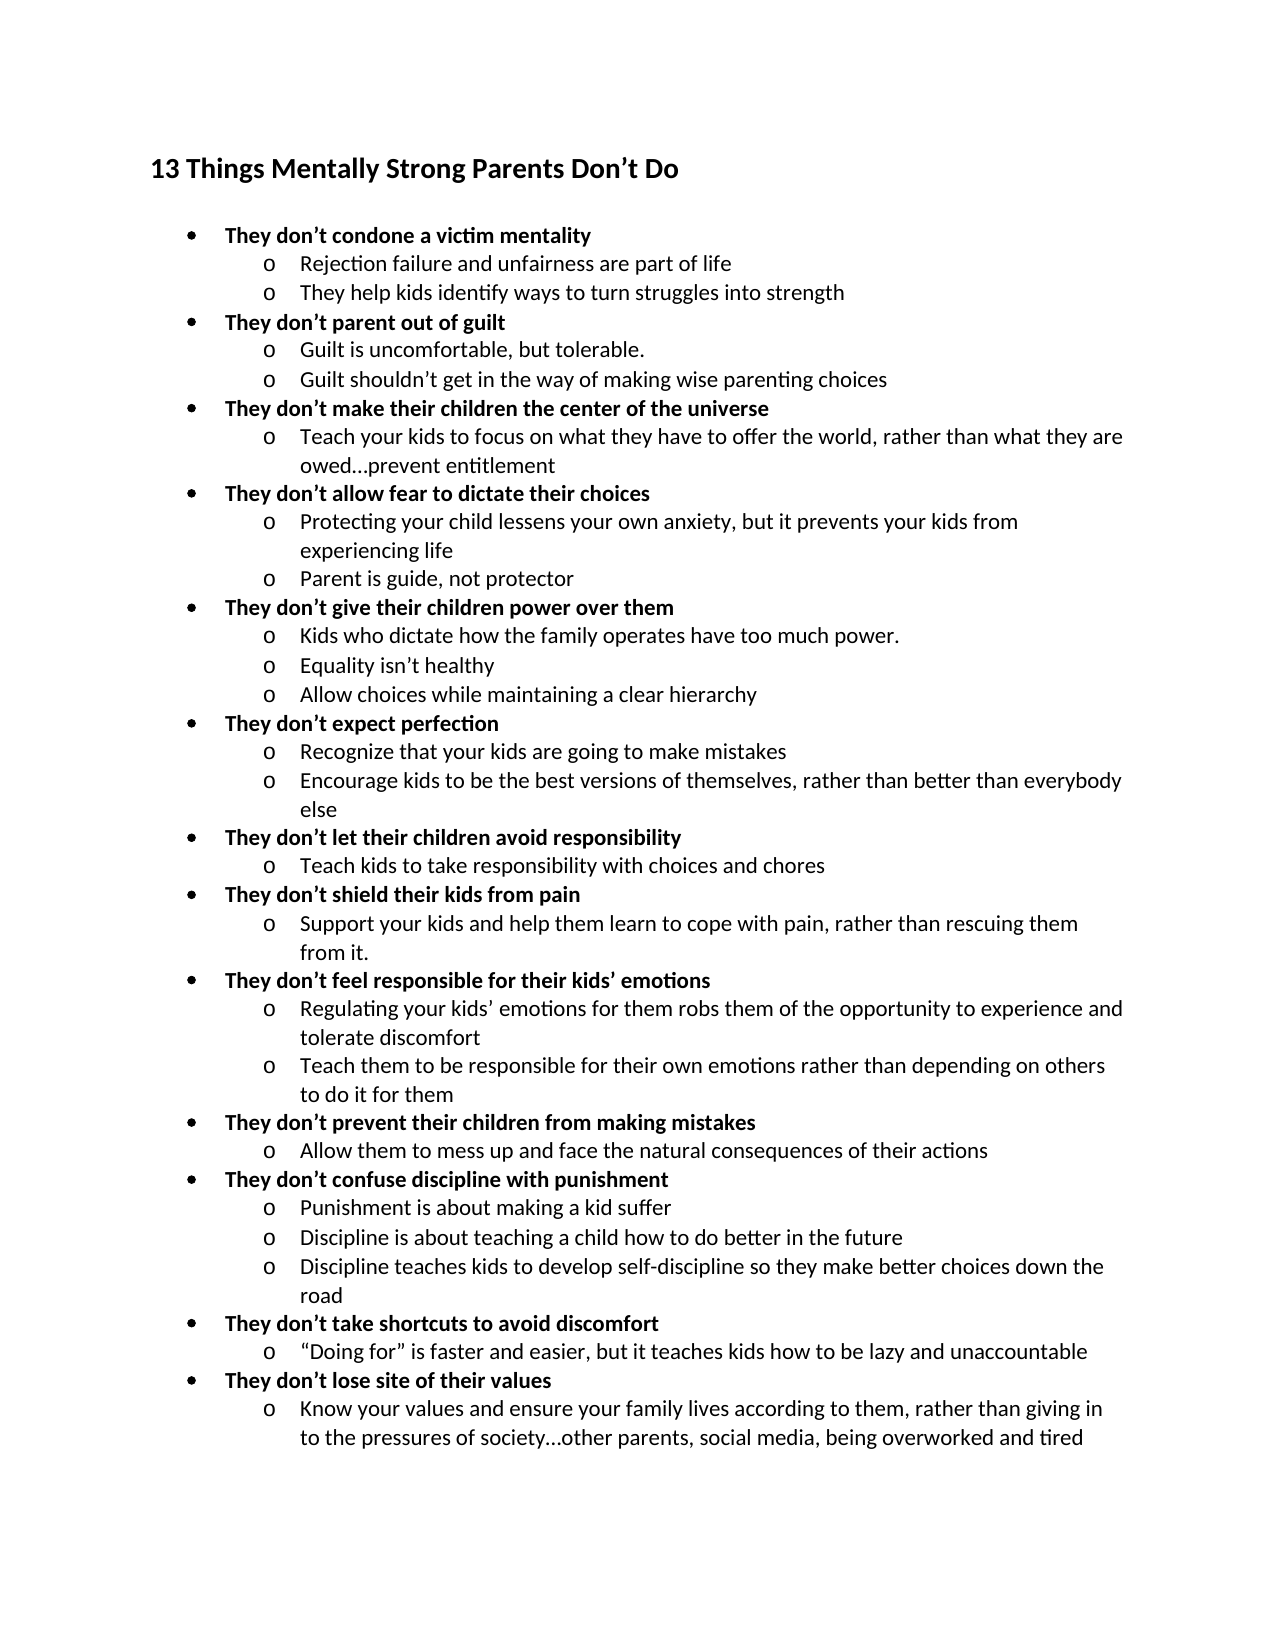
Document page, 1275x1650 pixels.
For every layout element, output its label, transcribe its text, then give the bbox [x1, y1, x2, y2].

list They don’t feel responsible for their kids’ emotions [187, 966, 1125, 994]
list Parent is guide, not protector [262, 564, 1125, 593]
list Support your kids and help them learn to cope with pain, rather than rescuing them from it. [262, 909, 1125, 966]
list They don’t lose site of their values [187, 1366, 1125, 1394]
list Teach them to be responsible for their own emotions rather than depending on others to do it for them [262, 1051, 1125, 1108]
list Guilt shouldn’t get in the way of making wise parenting choices [262, 365, 1125, 394]
list Allow them to mess up and face the natural consequences of their actions [262, 1136, 1125, 1165]
list Encourage kids to be the best versions of themselves, rather than better than everybody else [262, 766, 1125, 823]
list Allow choices while maintaining a clear hierarchy [262, 680, 1125, 709]
list They don’t make their children the center of the universe [187, 394, 1125, 422]
list They don’t take shortcuts to avoid discomfort [187, 1309, 1125, 1337]
list Discipline teaches kids to develop self-discipline so they make better choices down the road [262, 1252, 1125, 1309]
list They don’t allow fear to dictate their choices [187, 479, 1125, 507]
list Teach kids to take responsibility with choices and chores [262, 851, 1125, 881]
list They don’t expect perfection [187, 709, 1125, 737]
list Recognize that your kids are going to make mistakes [262, 737, 1125, 766]
list Equality isn’t healthy [262, 651, 1125, 680]
list They don’t confuse discipline with punishment [187, 1165, 1125, 1193]
list Discipline is about teaching a child how to do better in the future [262, 1223, 1125, 1252]
list Punishment is about making a kid suffer [262, 1193, 1125, 1223]
list Know your values and ensure your family lives according to them, rather than giving in to the pressures of society…other parents, social media, being overworked and tired [262, 1394, 1125, 1451]
list They don’t prevent their children from making mistakes [187, 1108, 1125, 1136]
list They don’t parent out of guilt [187, 308, 1125, 336]
list They don’t shield their kids from pain [187, 881, 1125, 909]
list Guilt is uncomfortable, but tolerable. [262, 336, 1125, 365]
list They don’t let their children avoid responsibility [187, 823, 1125, 851]
list Rejection failure and unfairness are part of life [262, 249, 1125, 278]
text 13 Things Mentally Strong Parents Don’t Do [150, 150, 1125, 186]
list Teach your kids to focus on what they have to offer the world, rather than what they are owed…prevent entitlement [262, 422, 1125, 479]
list Kids who dictate how the family operates have too much power. [262, 622, 1125, 651]
list Regulating your kids’ emotions for them robs them of the opportunity to experience and tolerate discomfort [262, 994, 1125, 1051]
list They don’t condone a victim mentality [187, 221, 1125, 249]
list “Doing for” is faster and easier, but it teaches kids how to be lazy and unaccountable [262, 1337, 1125, 1366]
list They don’t give their children power over them [187, 593, 1125, 622]
list Protecting your child lessens your own anxiety, but it prevents your kids from experiencing life [262, 507, 1125, 564]
list They help kids identify ways to turn struggles into strength [262, 278, 1125, 308]
